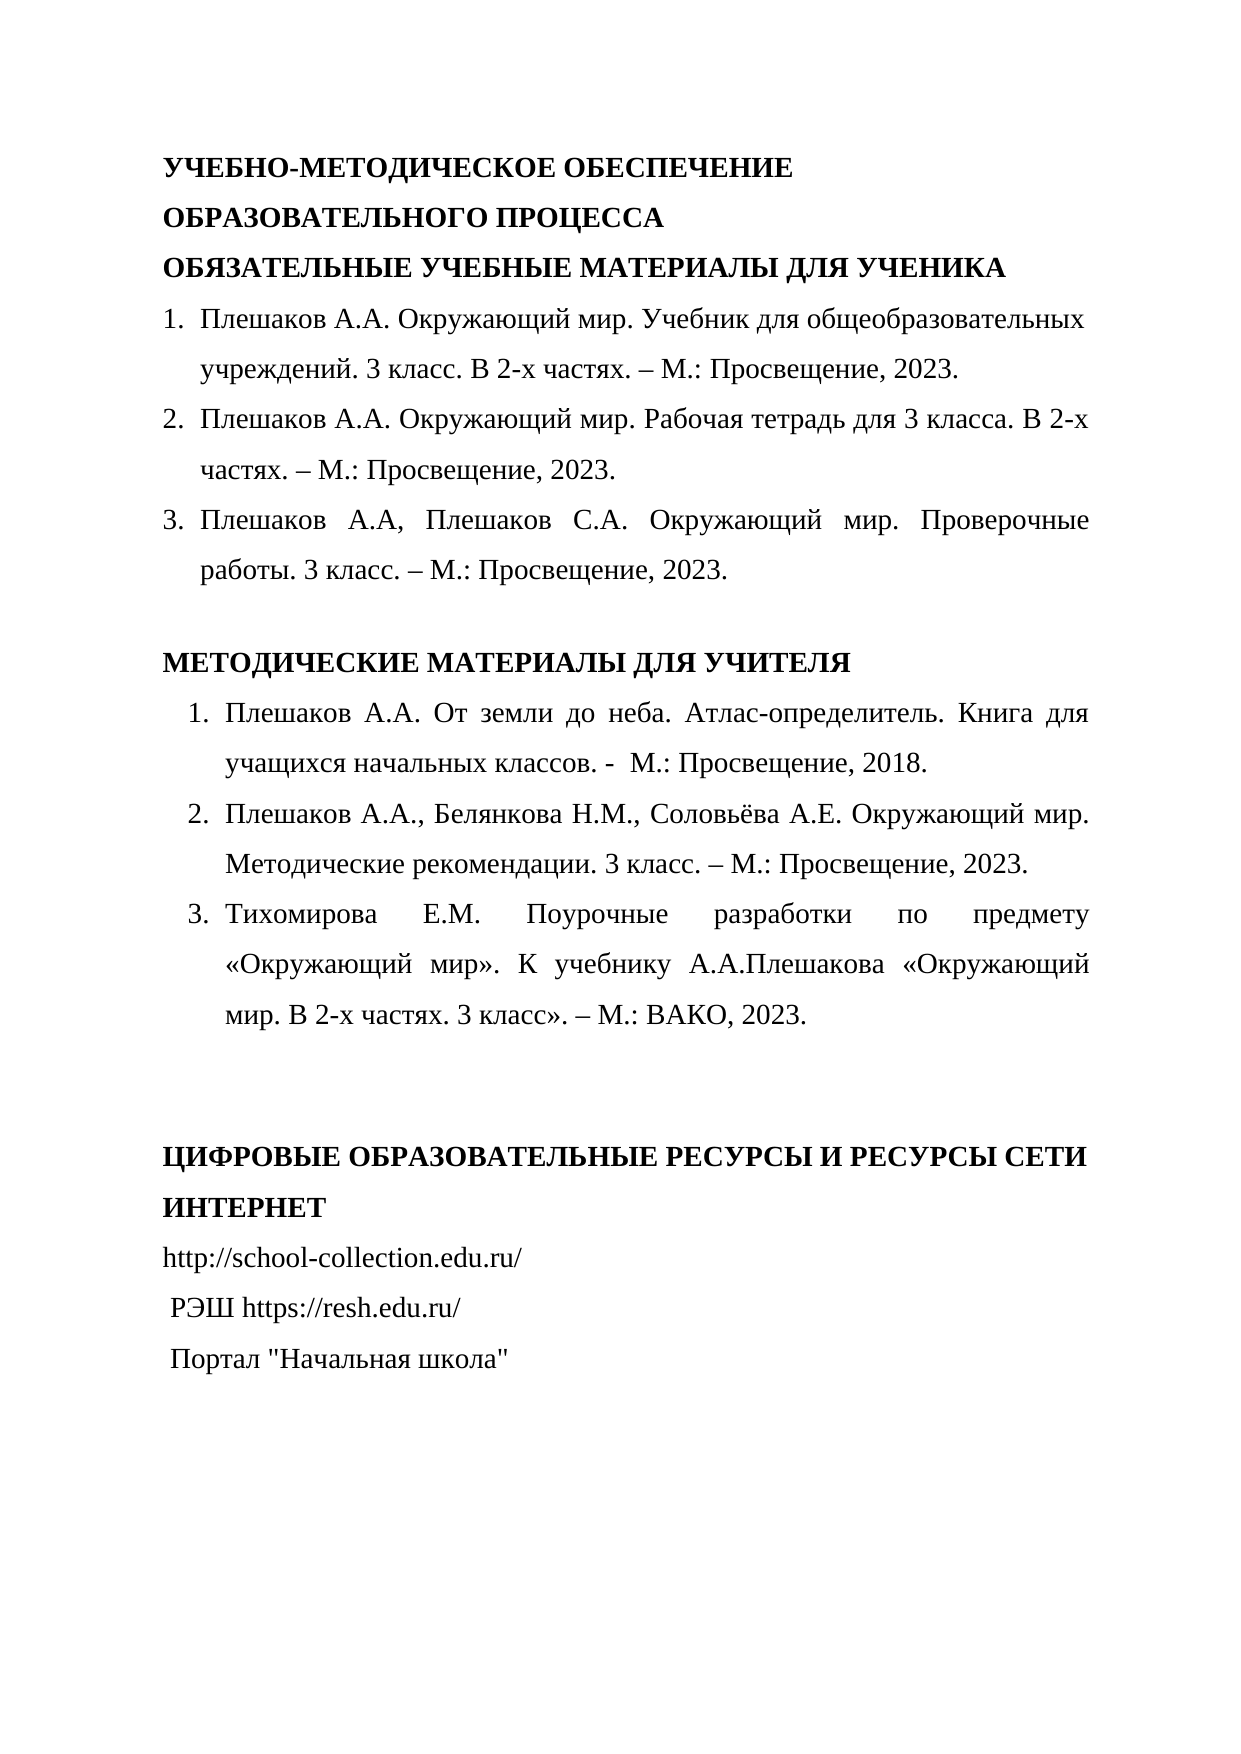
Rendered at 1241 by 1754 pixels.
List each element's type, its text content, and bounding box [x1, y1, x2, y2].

list Плешаков А.А. Окружающий мир. Рабочая тетрадь для 3 класса. В 2-х частях. – М.: Просвещение, 2023. [162, 402, 1090, 485]
list Плешаков А.А., Белянкова Н.М., Соловьёва А.Е. Окружающий мир. Методические рекомендации. 3 класс. – М.: Просвещение, 2023. [187, 796, 1090, 879]
list Плешаков А.А, Плешаков С.А. Окружающий мир. Проверочные работы. 3 класс. – М.: Просвещение, 2023. [162, 502, 1090, 586]
text МЕТОДИЧЕСКИЕ МАТЕРИАЛЫ ДЛЯ УЧИТЕЛЯ [162, 645, 1090, 678]
text ЦИФРОВЫЕ ОБРАЗОВАТЕЛЬНЫЕ РЕСУРСЫ И РЕСУРСЫ СЕТИ ИНТЕРНЕТ [162, 1139, 1090, 1223]
text ОБЯЗАТЕЛЬНЫЕ УЧЕБНЫЕ МАТЕРИАЛЫ ДЛЯ УЧЕНИКА [162, 251, 1090, 284]
text УЧЕБНО-МЕТОДИЧЕСКОЕ ОБЕСПЕЧЕНИЕ ОБРАЗОВАТЕЛЬНОГО ПРОЦЕССА [162, 150, 1090, 234]
list Плешаков А.А. От земли до неба. Атлас-определитель. Книга для учащихся начальных классов. - М.: Просвещение, 2018. [187, 695, 1090, 779]
list Тихомирова Е.М. Поурочные разработки по предмету «Окружающий мир». К учебнику А.А.Плешакова «Окружающий мир. В 2-х частях. 3 класс». – М.: ВАКО, 2023. [187, 896, 1090, 1031]
text http://school-collection.edu.ru/ РЭШ https://resh.edu.ru/ Портал "Начальная школа" [162, 1240, 1090, 1416]
list Плешаков А.А. Окружающий мир. Учебник для общеобразовательных учреждений. 3 класс. В 2-х частях. – М.: Просвещение, 2023. [162, 301, 1090, 385]
